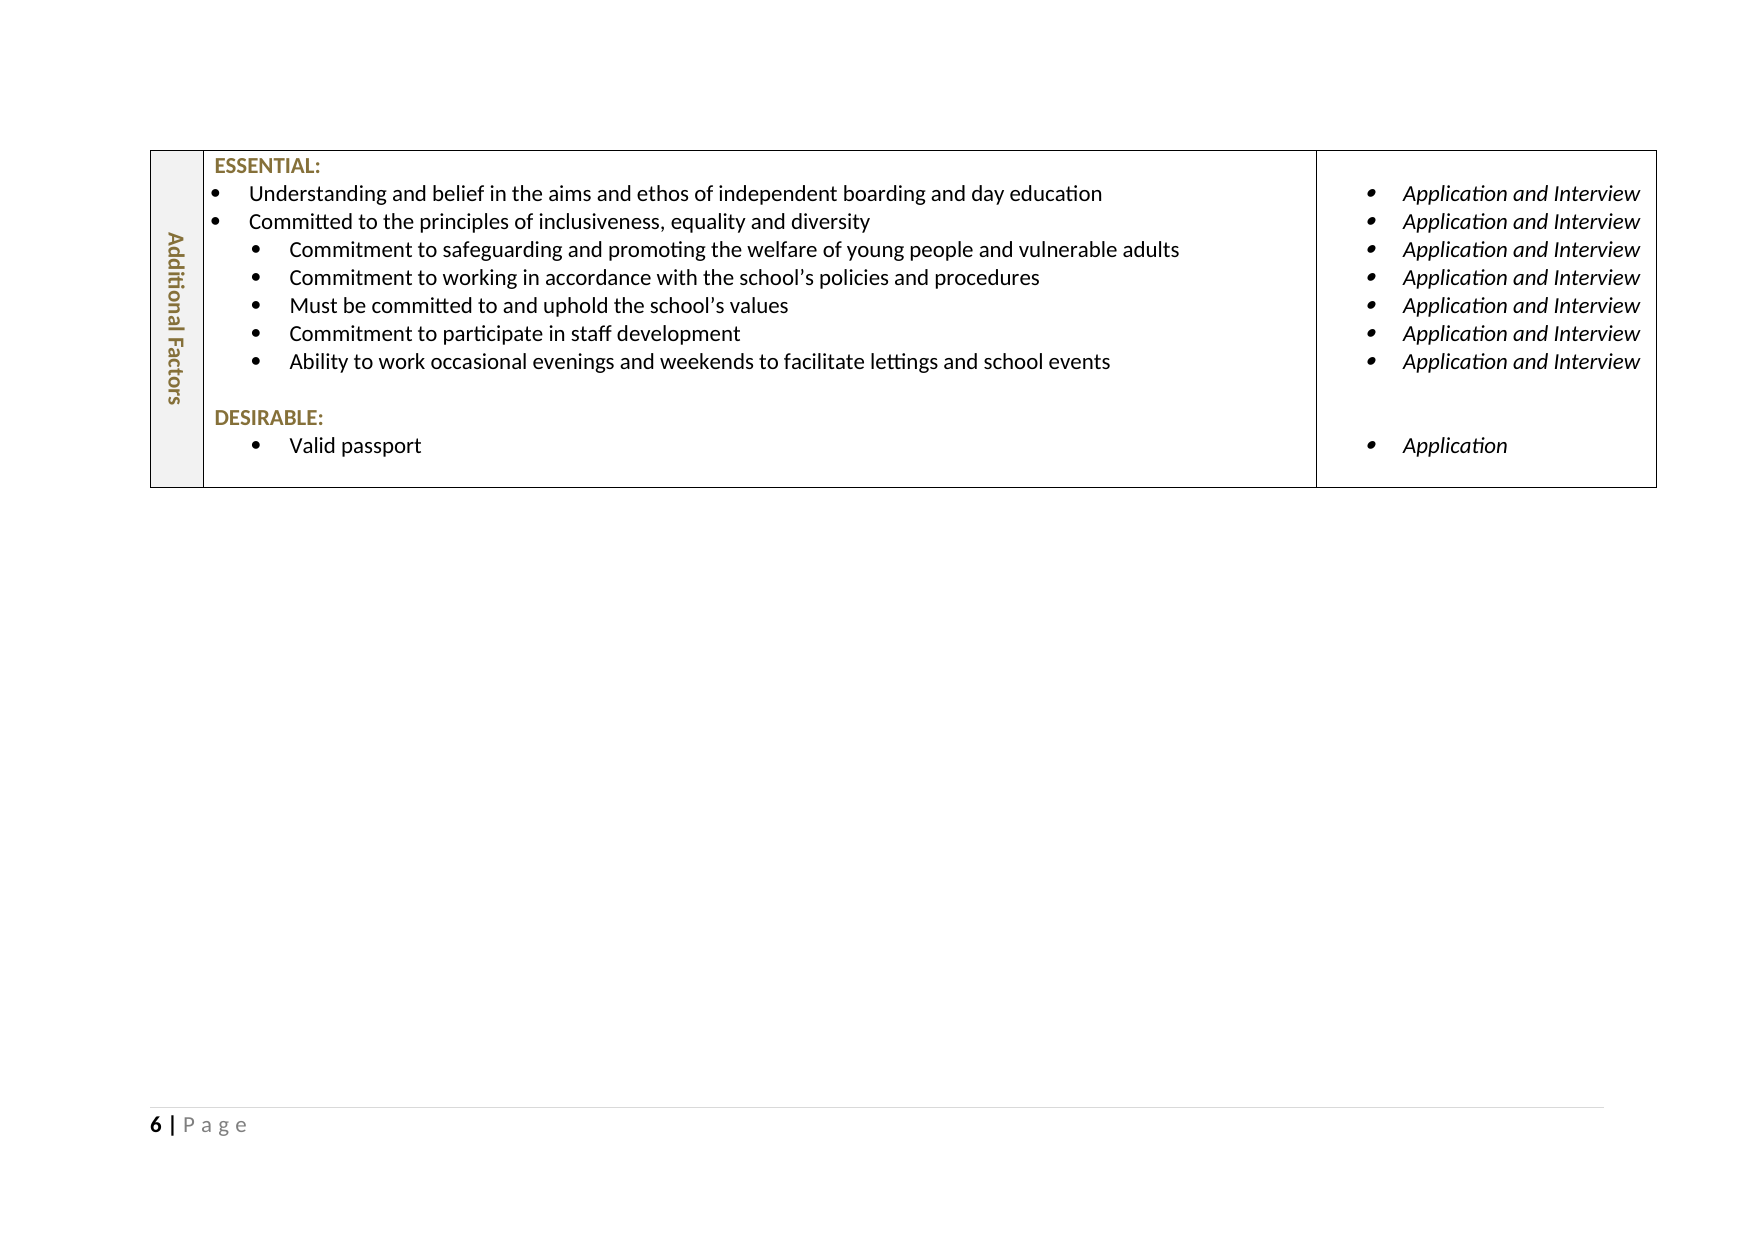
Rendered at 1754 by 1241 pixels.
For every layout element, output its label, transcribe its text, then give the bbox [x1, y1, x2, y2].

table_cell Application and Interview Application and Interview Application and Interview Application and Interview Application and Interview Application and Interview Application and Interview Application [1317, 151, 1656, 487]
table_cell ESSENTIAL: Understanding and belief in the aims and ethos of independent boarding and day education Committed to the principles of inclusiveness, equality and diversity Commitment to safeguarding and promoting the welfare of young people and vulnerable adults Commitment to working in accordance with the school’s policies and procedures Must be committed to and uphold the school’s values Commitment to participate in staff development Ability to work occasional evenings and weekends to facilitate lettings and school events DESIRABLE: Valid passport [204, 151, 1316, 487]
table_cell Additional Factors [151, 151, 203, 487]
